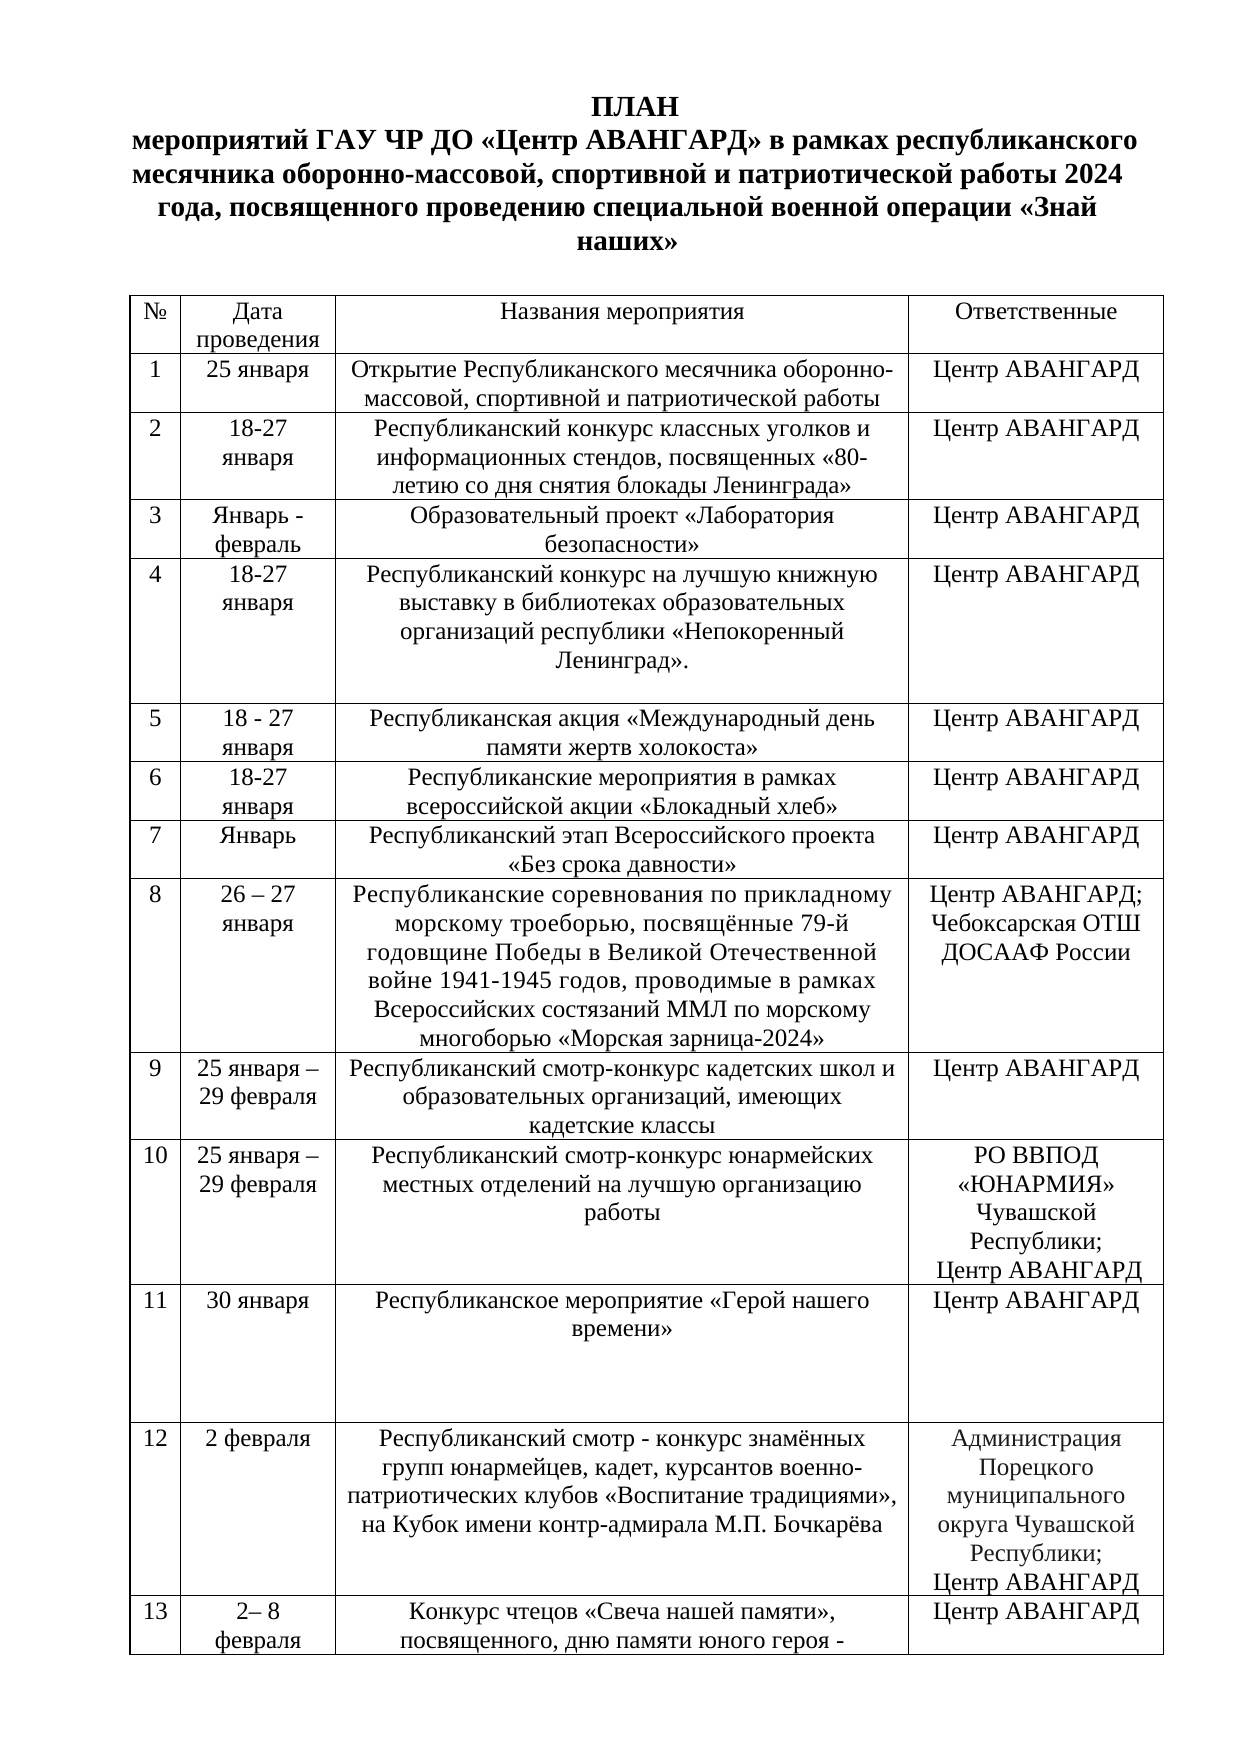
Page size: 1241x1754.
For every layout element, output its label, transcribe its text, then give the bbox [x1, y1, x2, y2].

table_cell Республиканский смотр-конкурс юнармейских местных отделений на лучшую организацию работы [336, 1140, 908, 1284]
text ПЛАН [118, 89, 1152, 122]
table_cell Образовательный проект «Лаборатория безопасности» [336, 500, 908, 558]
table_cell Открытие Республиканского месячника оборонно-массовой, спортивной и патриотической работы [336, 354, 908, 412]
table_cell РО ВВПОД «ЮНАРМИЯ» Чувашской Республики; Центр АВАНГАРД [909, 1140, 1163, 1284]
table_cell 6 [131, 762, 180, 819]
table_cell Республиканский конкурс классных уголков и информационных стендов, посвященных «80- летию со дня снятия блокады Ленинграда» [336, 413, 908, 499]
table_cell Центр АВАНГАРД [909, 1596, 1163, 1654]
table_cell 18-27 января [181, 559, 335, 702]
table_cell Республиканское мероприятие «Герой нашего времени» [336, 1285, 908, 1422]
table_cell 10 [131, 1140, 180, 1284]
table_cell 18-27 января [181, 762, 335, 819]
table_cell Центр АВАНГАРД [909, 413, 1163, 499]
table_cell 2 [131, 413, 180, 499]
table_cell Республиканский этап Всероссийского проекта «Без срока давности» [336, 821, 908, 878]
table_cell 11 [131, 1285, 180, 1422]
table_cell Республиканский смотр-конкурс кадетских школ и образовательных организаций, имеющих кадетские классы [336, 1053, 908, 1139]
table_cell Республиканские соревнования по прикладному морскому троеборью, посвящённые 79-й годовщине Победы в Великой Отечественной войне 1941-1945 годов, проводимые в рамках Всероссийских состязаний ММЛ по морскому многоборью «Морская зарница-2024» [336, 879, 908, 1052]
table_cell 2– 8 февраля [181, 1596, 335, 1654]
text мероприятий ГАУ ЧР ДО «Центр АВАНГАРД» в рамках республиканского месячника оборонно-массовой, спортивной и патриотической работы 2024 года, посвященного проведению специальной военной операции «Знай наших» [103, 122, 1152, 256]
table_cell 4 [131, 559, 180, 702]
table_cell 25 января [181, 354, 335, 412]
table_cell 18-27 января [181, 413, 335, 499]
table_cell Центр АВАНГАРД; Чебоксарская ОТШ ДОСААФ России [909, 879, 1163, 1052]
table_header Ответственные [909, 296, 1163, 353]
table_cell 12 [131, 1423, 180, 1595]
table_cell 3 [131, 500, 180, 558]
table_cell 26 – 27 января [181, 879, 335, 1052]
table_cell 5 [131, 704, 180, 761]
table_header № [131, 296, 180, 353]
table_cell Центр АВАНГАРД [909, 500, 1163, 558]
table_cell 8 [131, 879, 180, 1052]
table_cell 2 февраля [181, 1423, 335, 1595]
table_cell Январь - февраль [181, 500, 335, 558]
table_cell 18 - 27 января [181, 704, 335, 761]
table_cell 30 января [181, 1285, 335, 1422]
table_cell Центр АВАНГАРД [909, 354, 1163, 412]
table_cell Центр АВАНГАРД [909, 559, 1163, 702]
table_cell 25 января – 29 февраля [181, 1053, 335, 1139]
table_cell Центр АВАНГАРД [909, 704, 1163, 761]
table_cell 9 [131, 1053, 180, 1139]
table_cell Республиканский смотр - конкурс знамённых групп юнармейцев, кадет, курсантов военно-патриотических клубов «Воспитание традициями», на Кубок имени контр-адмирала М.П. Бочкарёва [336, 1423, 908, 1595]
table_cell Республиканский конкурс на лучшую книжную выставку в библиотеках образовательных организаций республики «Непокоренный Ленинград». [336, 559, 908, 702]
table_cell Центр АВАНГАРД [909, 821, 1163, 878]
table_cell Центр АВАНГАРД [909, 1285, 1163, 1422]
table_cell 25 января – 29 февраля [181, 1140, 335, 1284]
table_cell 13 [131, 1596, 180, 1654]
table_cell Республиканские мероприятия в рамках всероссийской акции «Блокадный хлеб» [336, 762, 908, 819]
table_cell Администрация Порецкого муниципального округа Чувашской Республики; Центр АВАНГАРД [909, 1423, 1163, 1595]
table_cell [336, 1596, 908, 1654]
table_cell Январь [181, 821, 335, 878]
table_cell Республиканская акция «Международный день памяти жертв холокоста» [336, 704, 908, 761]
table_cell Центр АВАНГАРД [909, 1053, 1163, 1139]
table_header Дата проведения [181, 296, 335, 353]
table_header Названия мероприятия [336, 296, 908, 353]
table_cell Центр АВАНГАРД [909, 762, 1163, 819]
table_cell 1 [131, 354, 180, 412]
table_cell 7 [131, 821, 180, 878]
